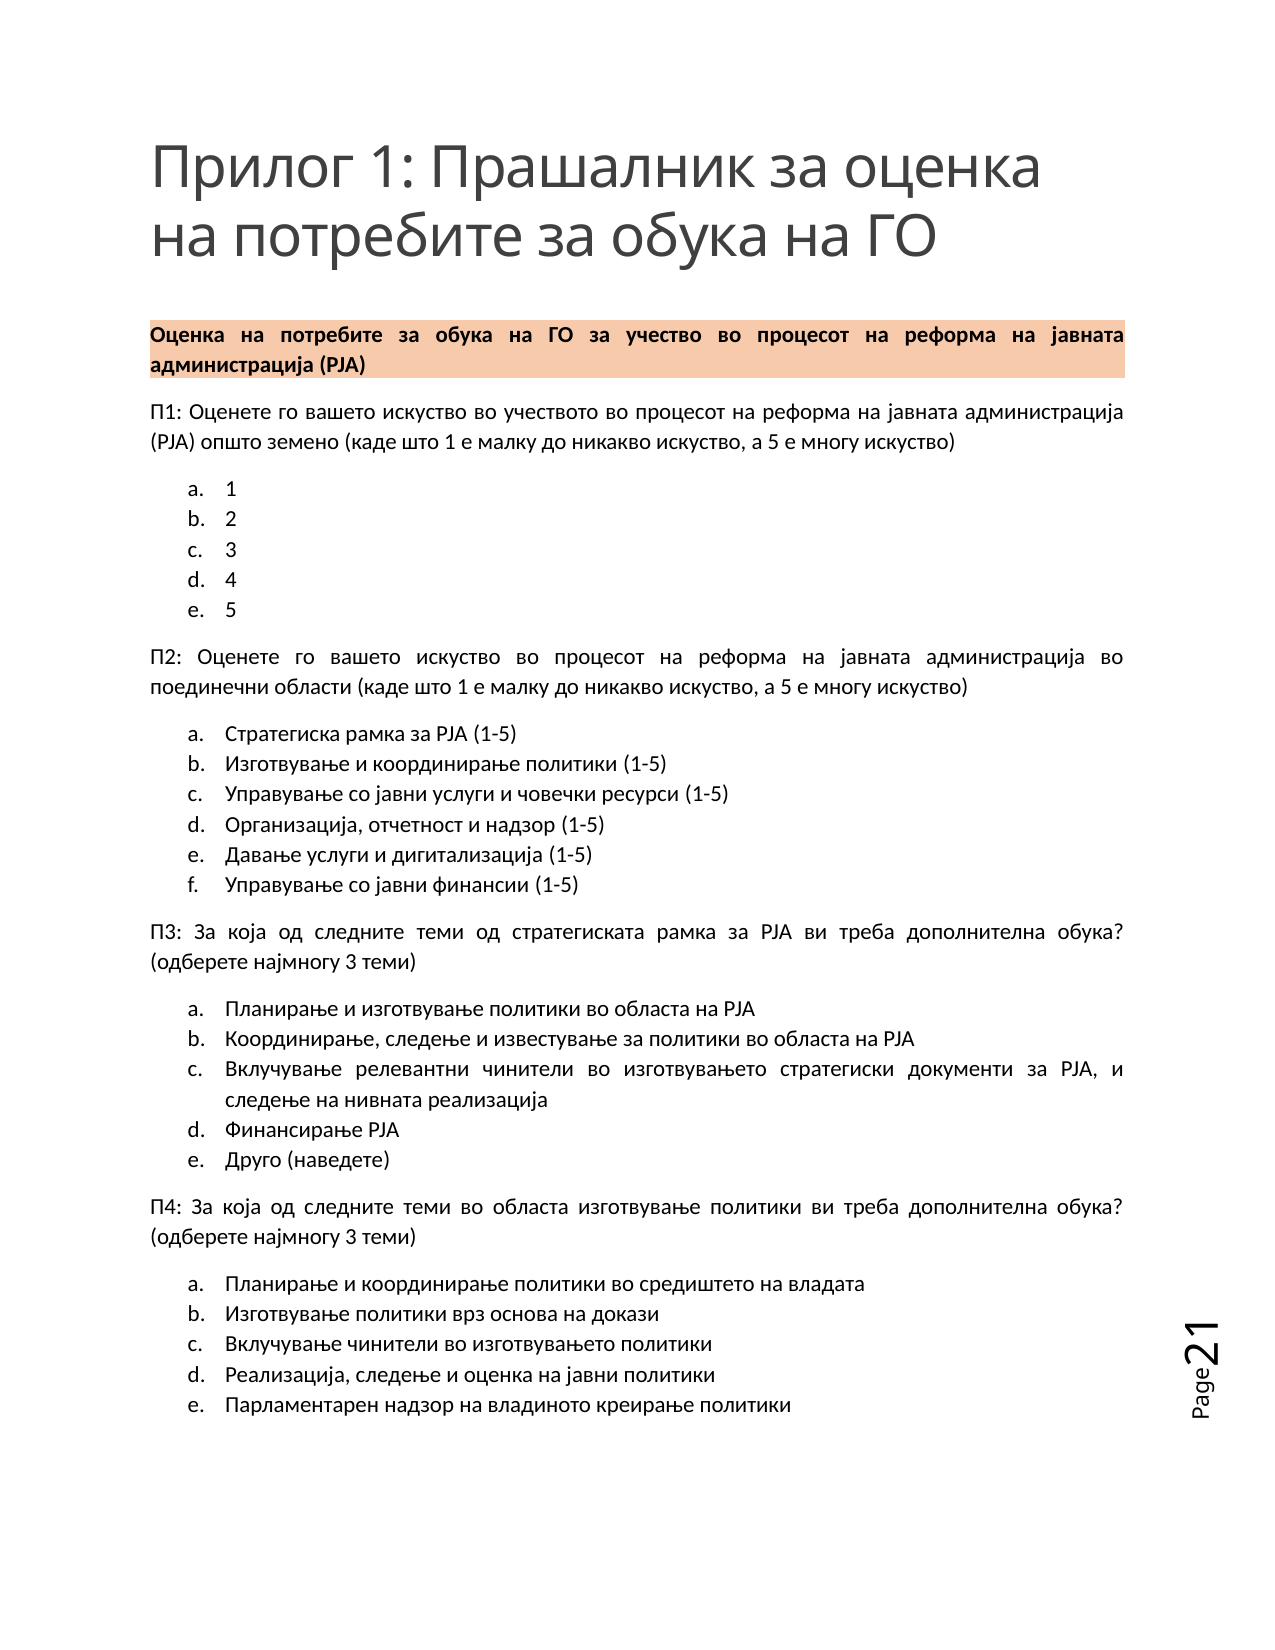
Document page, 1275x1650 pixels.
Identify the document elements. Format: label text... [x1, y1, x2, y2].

list 3 [187, 535, 1125, 563]
text П1: Оценете го вашето искуство во учеството во процесот на реформа на јавната администрација (РЈА) општо земено (каде што 1 е малку до никакво искуство, а 5 е многу искуство) [150, 397, 1125, 456]
list Парламентарен надзор на владиното креирање политики [187, 1390, 1125, 1418]
title Прилог 1: Прашалник за оценка на потребите за обука на ГО [150, 130, 1125, 273]
list Управување со јавни услуги и човечки ресурси (1-5) [187, 779, 1125, 808]
list 2 [187, 504, 1125, 533]
text П3: За која од следните теми од стратегиската рамка за РЈА ви треба дополнителна обука? (одберете најмногу 3 теми) [150, 917, 1125, 975]
list Друго (наведете) [187, 1145, 1125, 1173]
list Реализација, следење и оценка на јавни политики [187, 1360, 1125, 1388]
list Изготвување и координирање политики (1-5) [187, 749, 1125, 777]
list 4 [187, 565, 1125, 593]
list Координирање, следење и известување за политики во областа на РЈА [187, 1024, 1125, 1052]
list Изготвување политики врз основа на докази [187, 1299, 1125, 1327]
list Стратегиска рамка за РЈА (1-5) [187, 719, 1125, 747]
list Управување со јавни финансии (1-5) [187, 870, 1125, 898]
list Планирање и координирање политики во средиштето на владата [187, 1269, 1125, 1297]
list 1 [187, 474, 1125, 502]
text П4: За која од следните теми во областа изготвување политики ви треба дополнителна обука? (одберете најмногу 3 теми) [150, 1192, 1125, 1250]
list Планирање и изготвување политики во областа на РЈА [187, 994, 1125, 1022]
text Оценка на потребите за обука на ГО за учество во процесот на реформа на јавната администрација (РЈА) [150, 320, 1125, 378]
list Вклучување чинители во изготвувањето политики [187, 1329, 1125, 1358]
list Вклучување релевантни чинители во изготвувањето стратегиски документи за РЈА, и следење на нивната реализација [187, 1054, 1125, 1113]
list 5 [187, 595, 1125, 623]
list Давање услуги и дигитализација (1-5) [187, 840, 1125, 868]
text П2: Оценете го вашето искуство во процесот на реформа на јавната администрација во поединечни области (каде што 1 е малку до никакво искуство, а 5 е многу искуство) [150, 642, 1125, 700]
list Финансирање РЈА [187, 1115, 1125, 1143]
list Организација, отчетност и надзор (1-5) [187, 810, 1125, 838]
